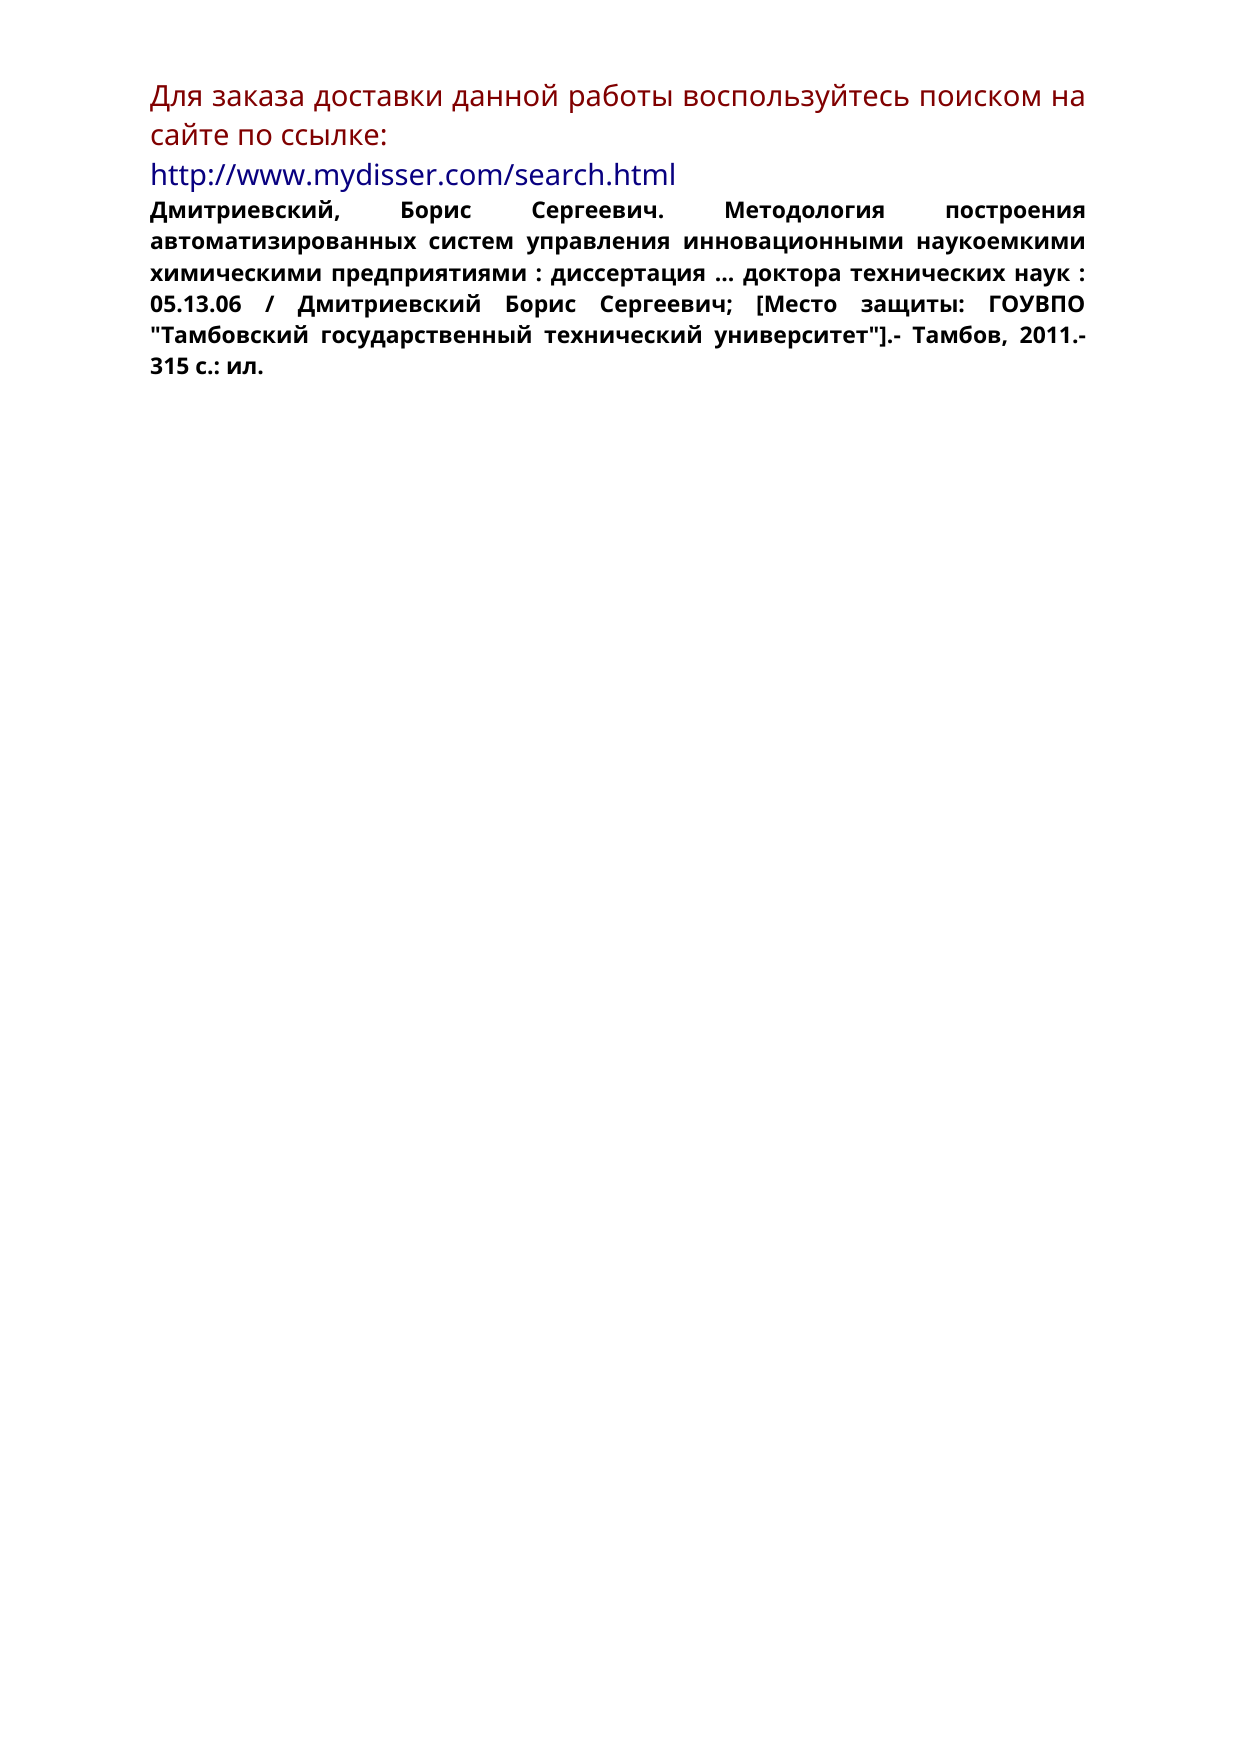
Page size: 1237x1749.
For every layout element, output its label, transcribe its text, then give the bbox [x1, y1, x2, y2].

text Дмитриевский, Борис Сергеевич. Методология построения автоматизированных систем управления инновационными наукоемкими химическими предприятиями : диссертация ... доктора технических наук : 05.13.06 / Дмитриевский Борис Сергеевич; [Место защиты: ГОУВПО "Тамбовский государственный технический университет"].- Тамбов, 2011.- 315 с.: ил. [150, 194, 1086, 382]
